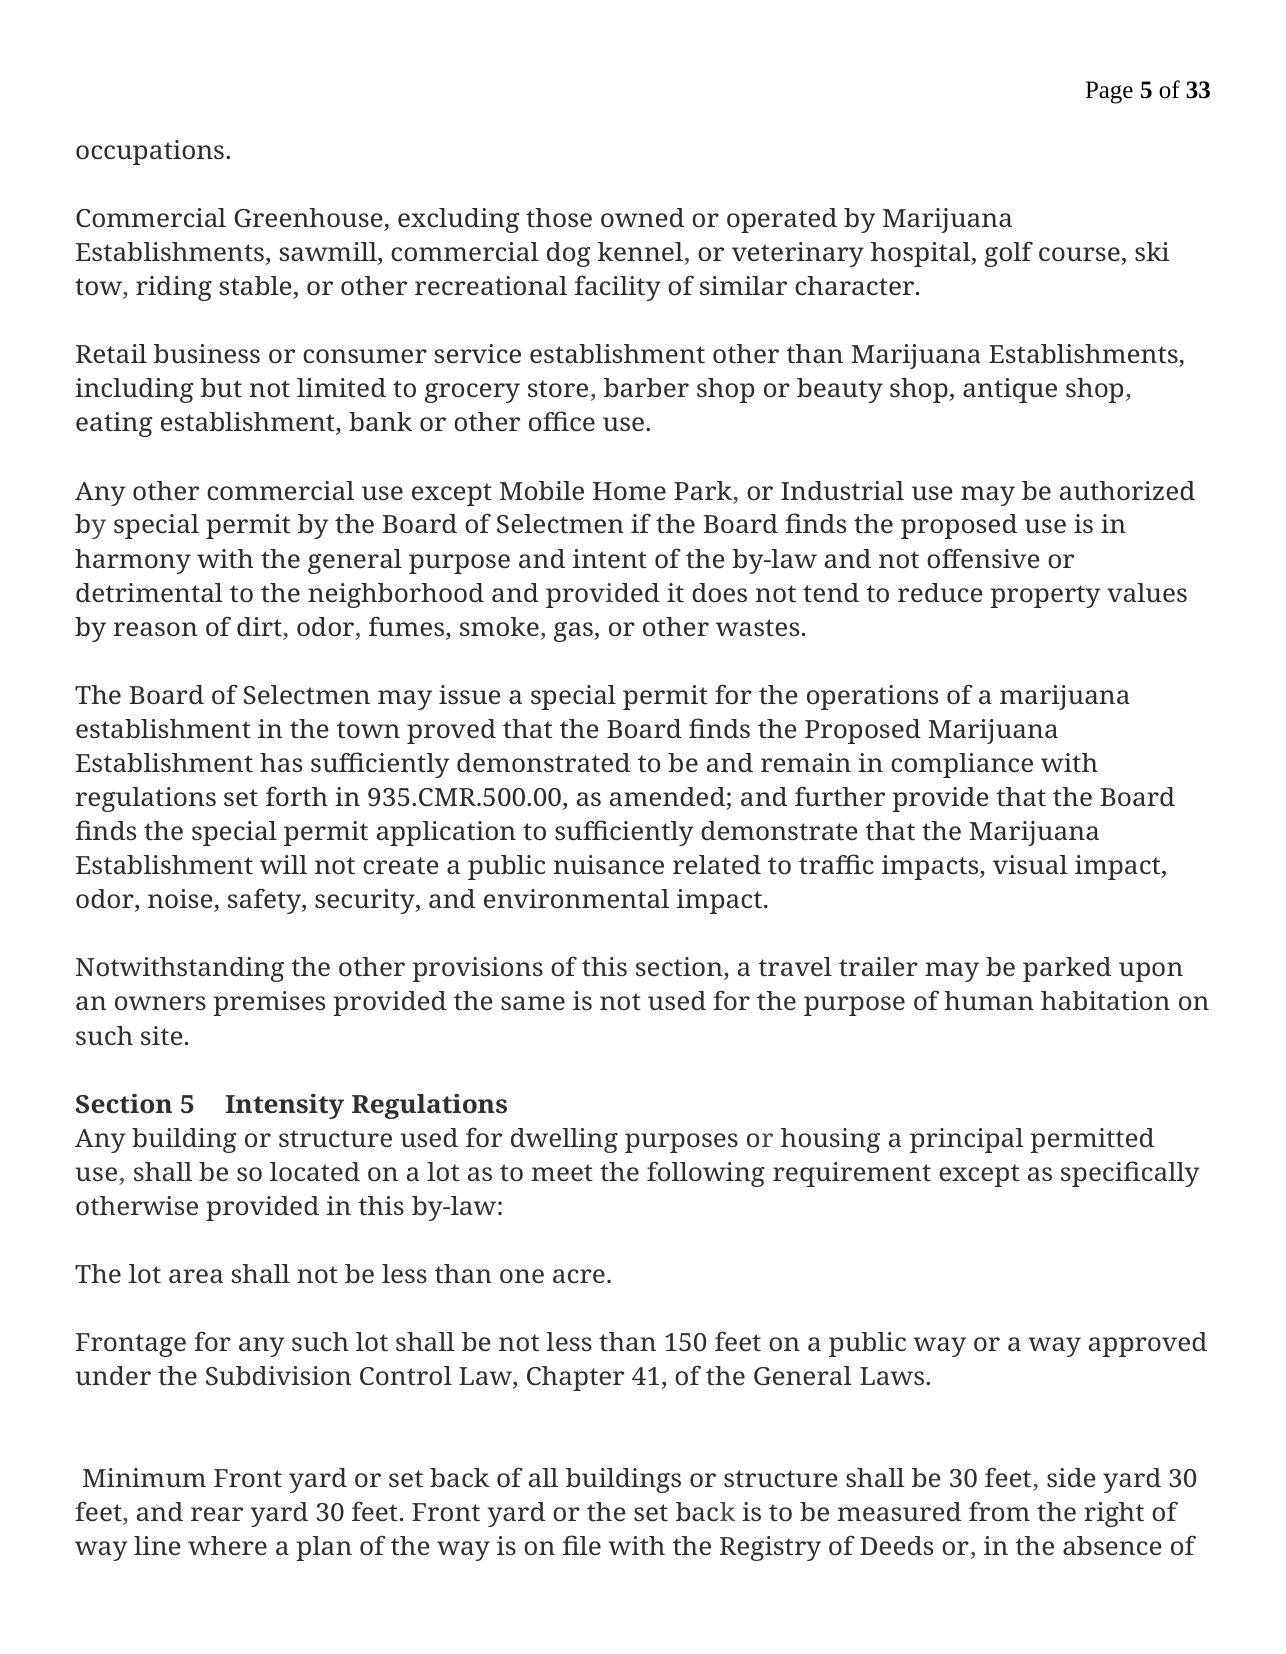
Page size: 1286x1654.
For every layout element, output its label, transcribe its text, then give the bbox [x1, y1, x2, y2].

text The Board of Selectmen may issue a special permit for the operations of a marijuana establishment in the town proved that the Board finds the Proposed Marijuana Establishment has sufficiently demonstrated to be and remain in compliance with regulations set forth in 935.CMR.500.00, as amended; and further provide that the Board finds the special permit application to sufficiently demonstrate that the Marijuana Establishment will not create a public nuisance related to traffic impacts, visual impact, odor, noise, safety, security, and environmental impact. [75, 677, 1210, 916]
text Section 5 Intensity Regulations [75, 1086, 1210, 1120]
text Any other commercial use except Mobile Home Park, or Industrial use may be authorized by special permit by the Board of Selectmen if the Board finds the proposed use is in harmony with the general purpose and intent of the by-law and not offensive or detrimental to the neighborhood and provided it does not tend to reduce property values by reason of dirt, odor, fumes, smoke, gas, or other wastes. [75, 473, 1210, 643]
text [75, 132, 1210, 167]
text The lot area shall not be less than one acre. [75, 1257, 1210, 1291]
text Retail business or consumer service establishment other than Marijuana Establishments, including but not limited to grocery store, barber shop or beauty shop, antique shop, eating establishment, bank or other office use. [75, 337, 1210, 439]
text Notwithstanding the other provisions of this section, a travel trailer may be parked upon an owners premises provided the same is not used for the purpose of human habitation on such site. [75, 950, 1210, 1052]
text Any building or structure used for dwelling purposes or housing a principal permitted use, shall be so located on a lot as to meet the following requirement except as specifically otherwise provided in this by-law: [75, 1120, 1210, 1222]
text Commercial Greenhouse, excluding those owned or operated by Marijuana Establishments, sawmill, commercial dog kennel, or veterinary hospital, golf course, ski tow, riding stable, or other recreational facility of similar character. [75, 201, 1210, 303]
text Frontage for any such lot shall be not less than 150 feet on a public way or a way approved under the Subdivision Control Law, Chapter 41, of the General Laws. [75, 1325, 1210, 1393]
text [75, 1461, 1210, 1563]
